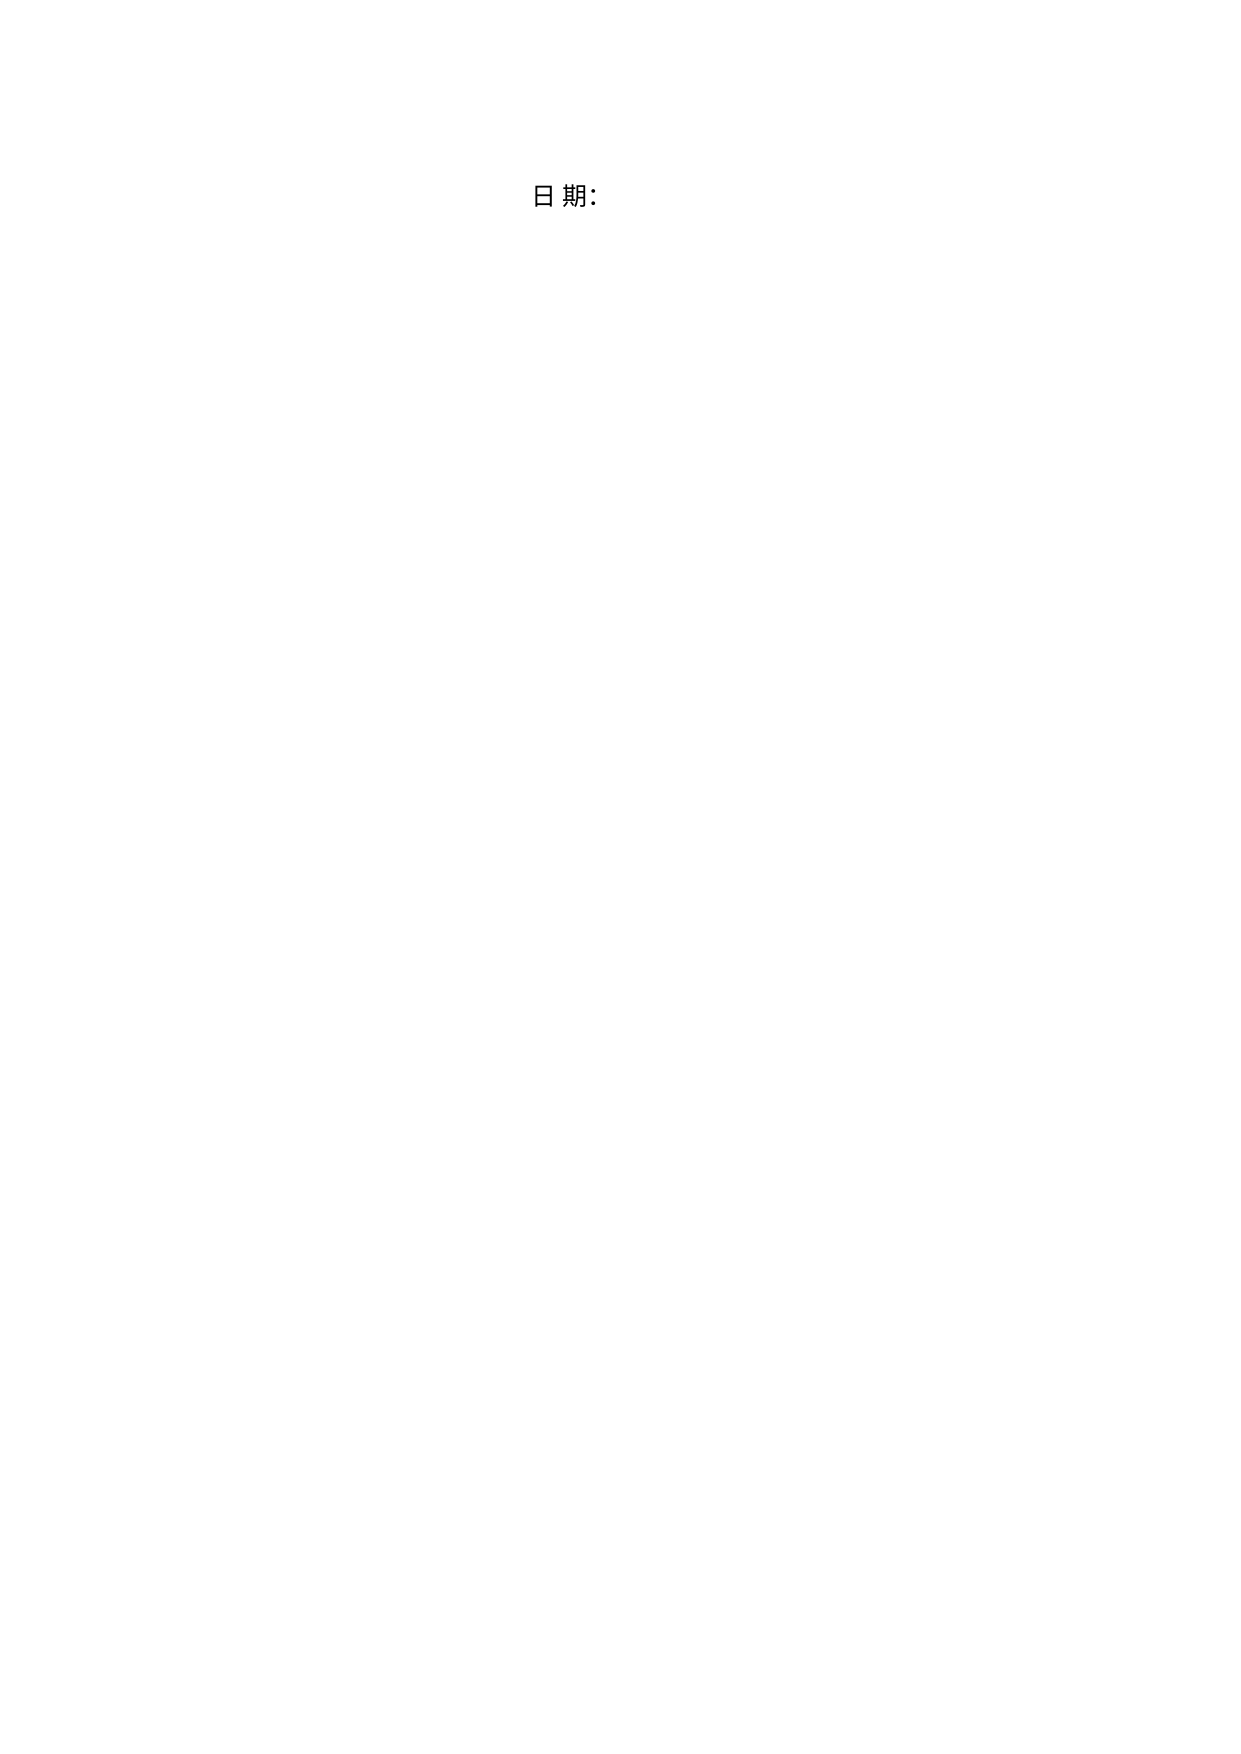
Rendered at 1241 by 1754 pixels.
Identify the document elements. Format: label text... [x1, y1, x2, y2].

text 日 期： [187, 162, 1053, 227]
